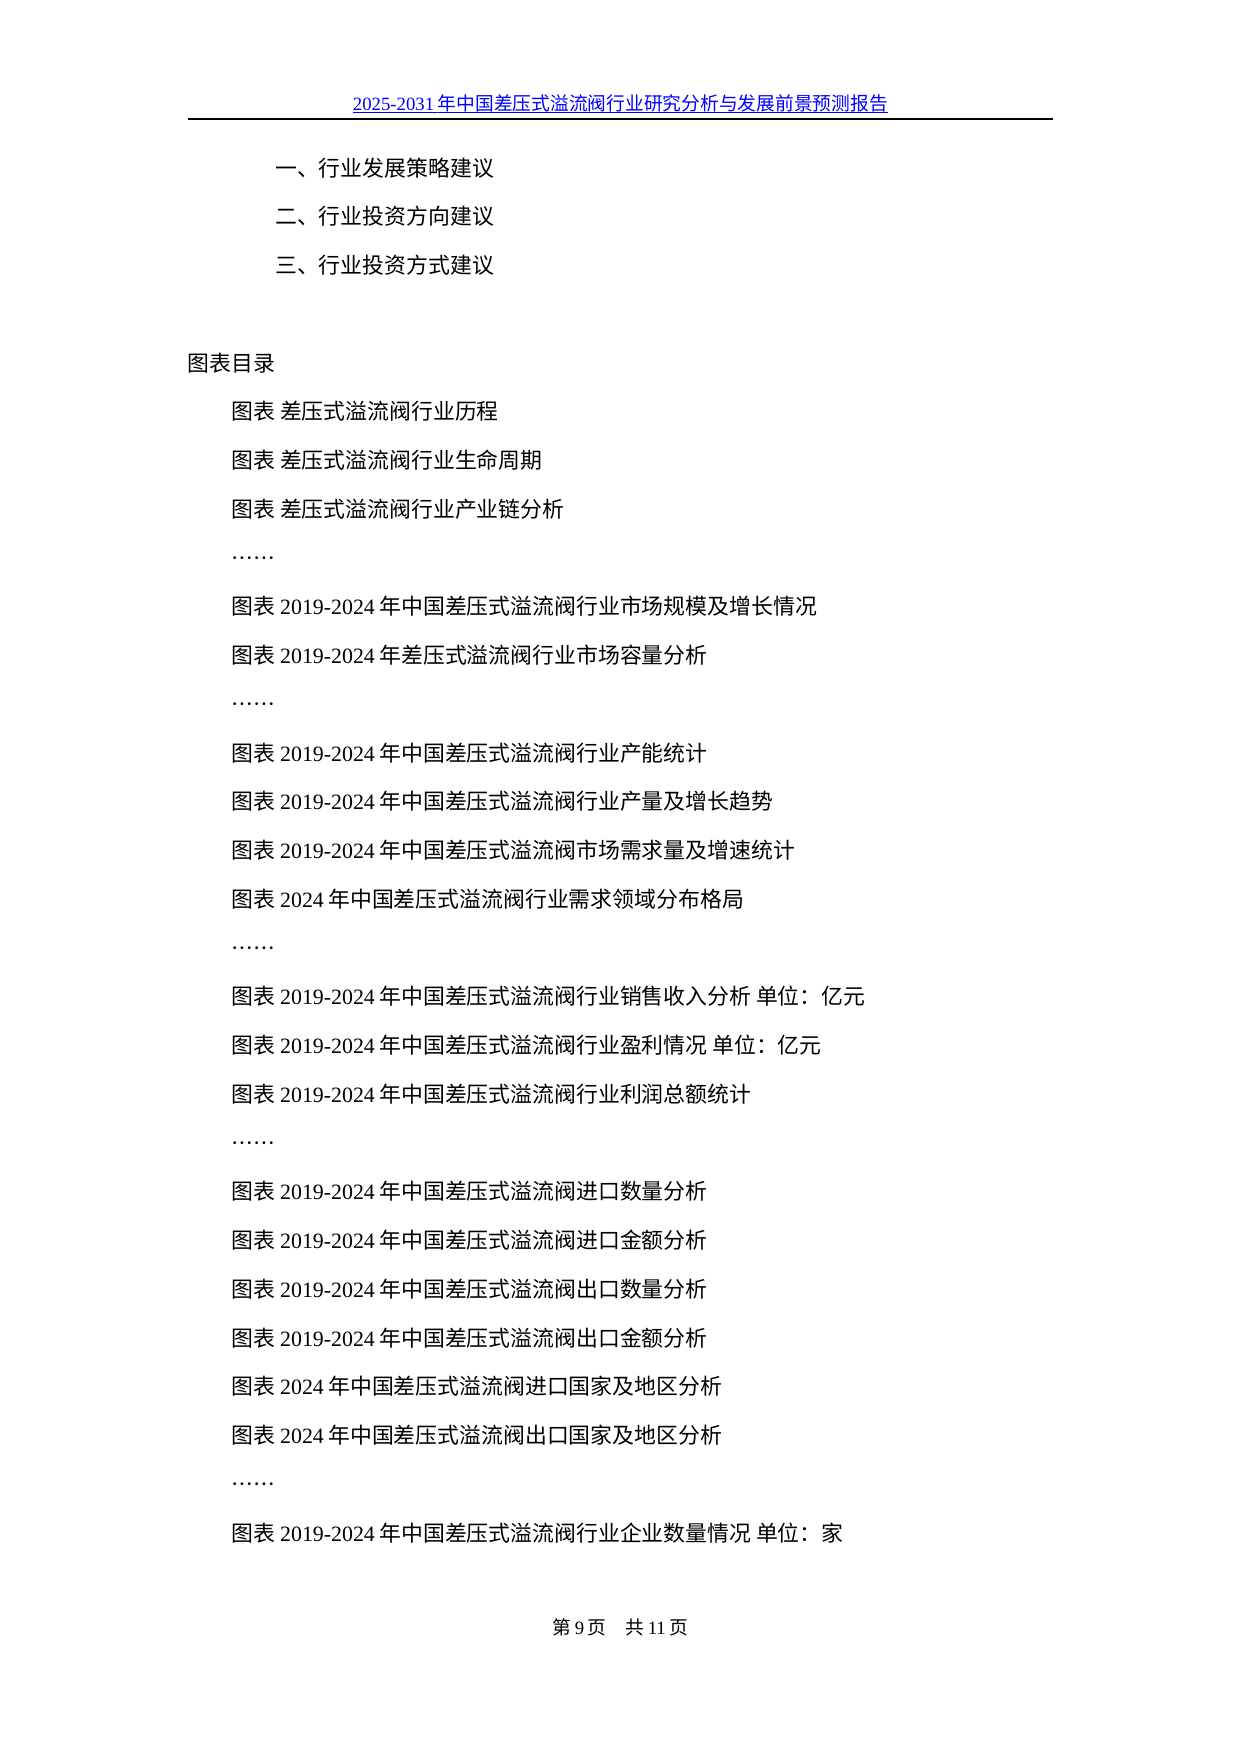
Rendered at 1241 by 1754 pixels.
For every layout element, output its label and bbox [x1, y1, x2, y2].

text [187, 150, 1053, 1548]
